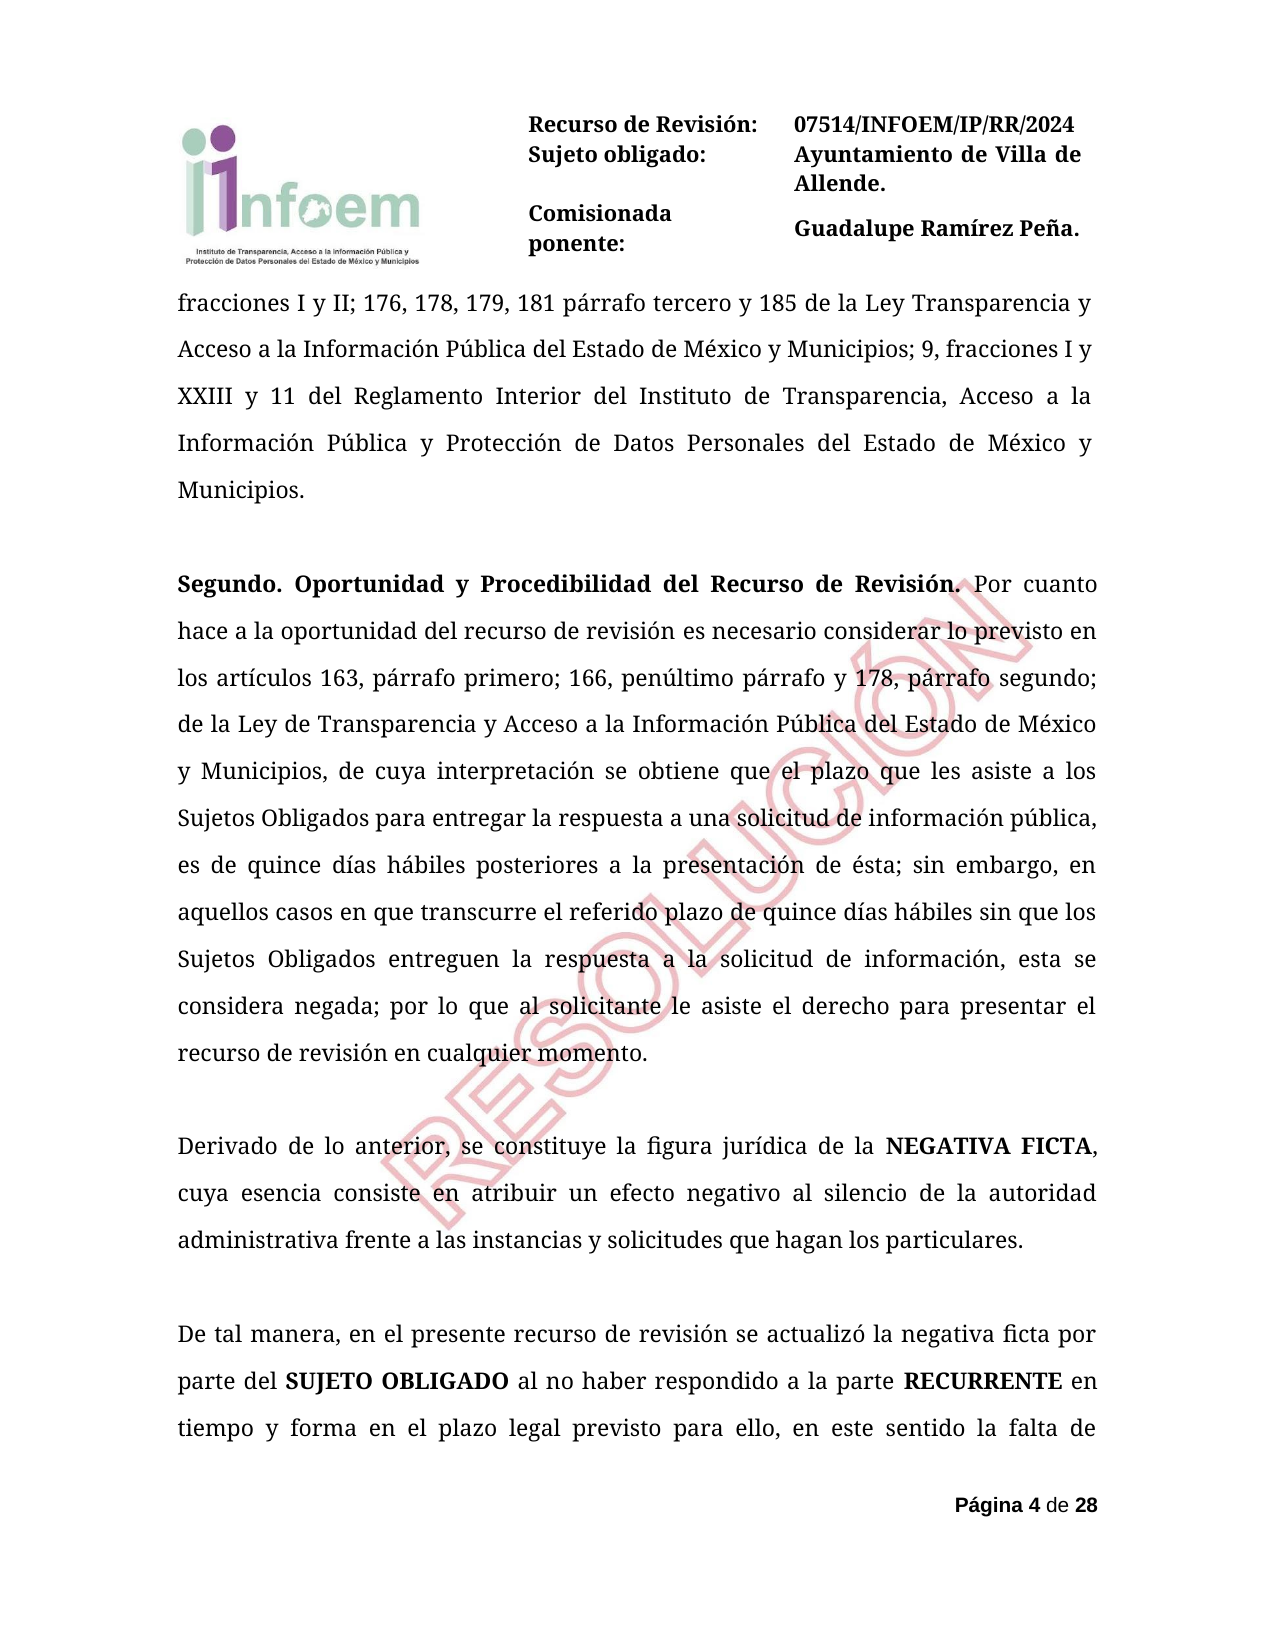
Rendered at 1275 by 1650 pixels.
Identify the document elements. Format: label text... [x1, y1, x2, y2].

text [177, 1318, 1098, 1443]
text Segundo. Oportunidad y Procedibilidad del Recurso de Revisión. Por cuanto hace a la oportunidad del recurso de revisión es necesario considerar lo previsto en los artículos 163, párrafo primero; 166, penúltimo párrafo y 178, párrafo segundo; de la Ley de Transparencia y Acceso a la Información Pública del Estado de México y Municipios, de cuya interpretación se obtiene que el plazo que les asiste a los Sujetos Obligados para entregar la respuesta a una solicitud de información pública, es de quince días hábiles posteriores a la presentación de ésta; sin embargo, en aquellos casos en que transcurre el referido plazo de quince días hábiles sin que los Sujetos Obligados entreguen la respuesta a la solicitud de información, esta se considera negada; por lo que al solicitante le asiste el derecho para presentar el recurso de revisión en cualquier momento. [177, 568, 1098, 1068]
picture [64, 65, 1275, 1650]
text Derivado de lo anterior, se constituye la figura jurídica de la NEGATIVA FICTA, cuya esencia consiste en atribuir un efecto negativo al silencio de la autoridad administrativa frente a las instancias y solicitudes que hagan los particulares. [177, 1130, 1098, 1255]
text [177, 287, 1093, 505]
